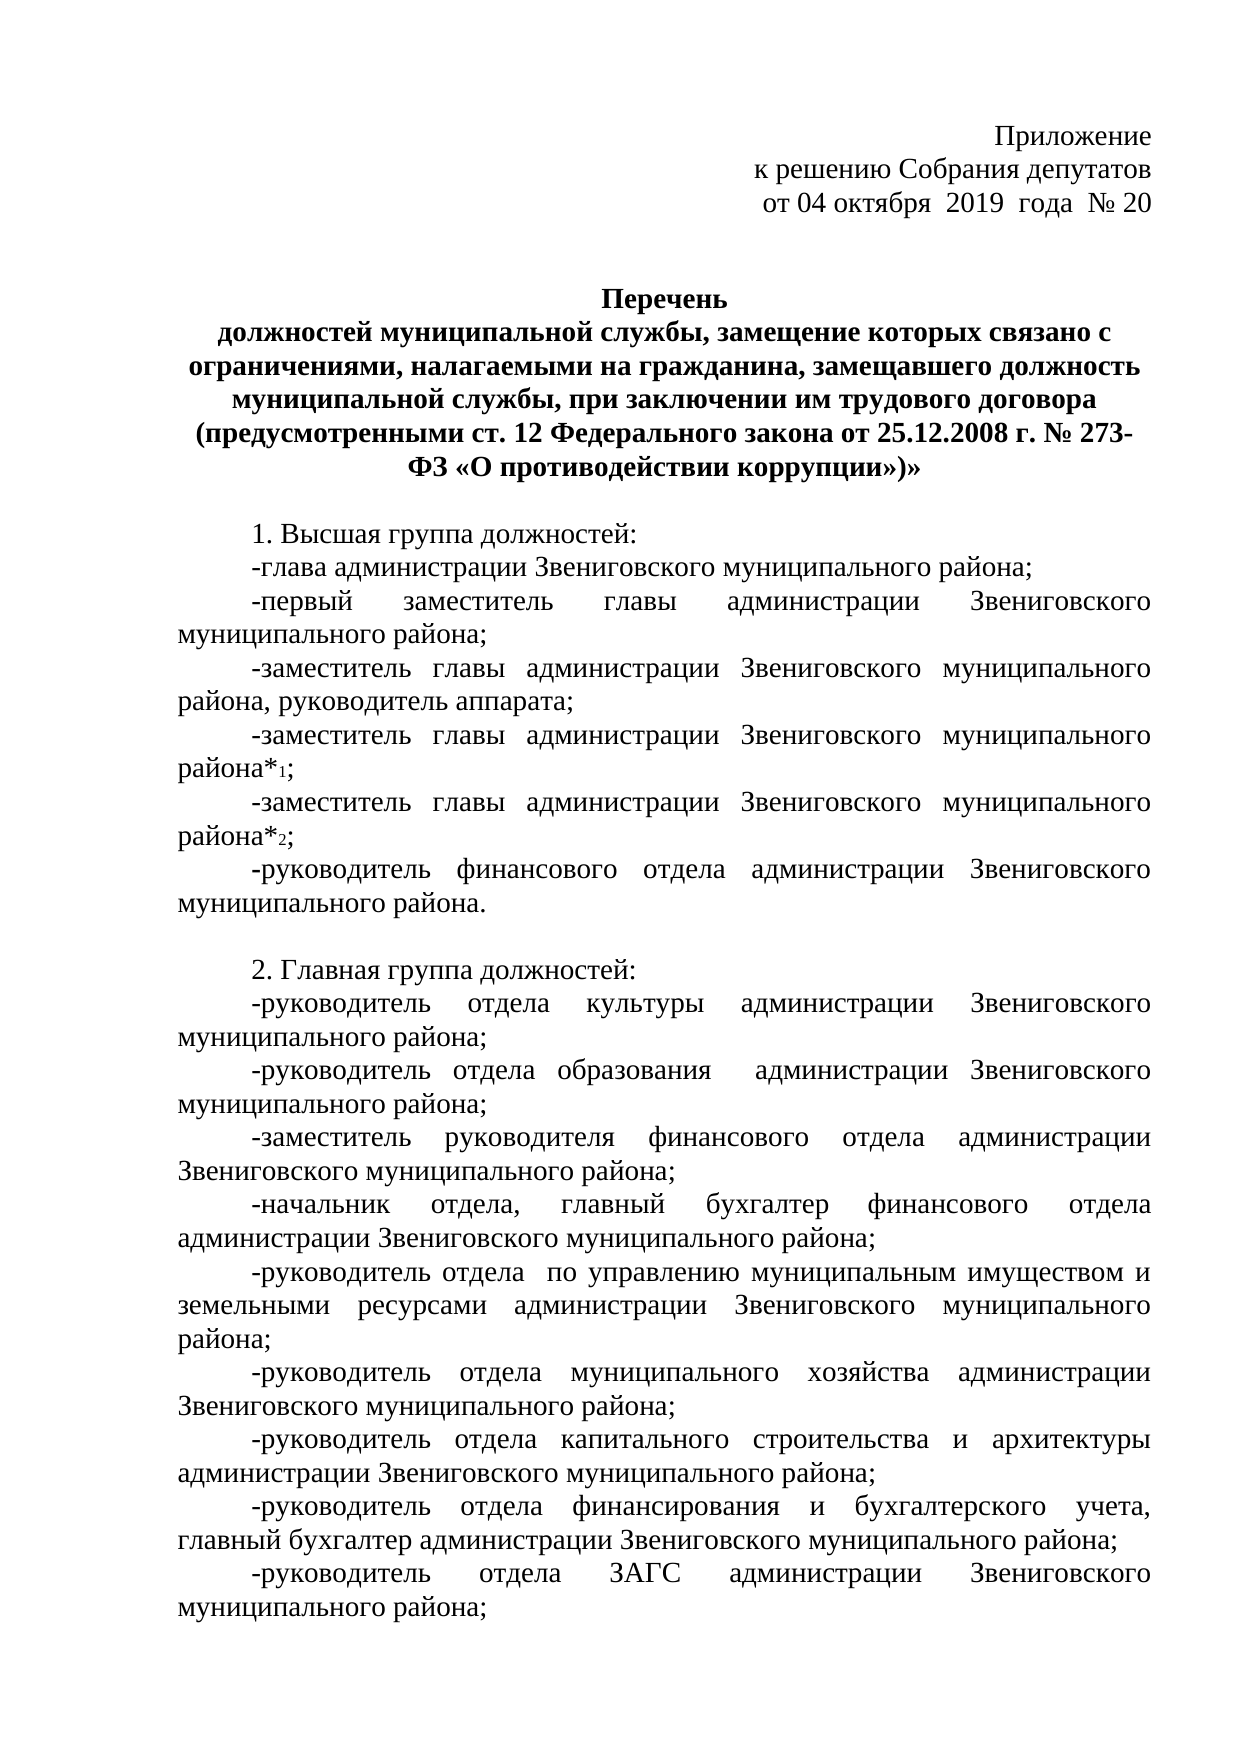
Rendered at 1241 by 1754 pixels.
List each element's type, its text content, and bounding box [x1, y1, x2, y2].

text -руководитель финансового отдела администрации Звениговского муниципального района. [177, 851, 1152, 918]
text к решению Собрания депутатов [723, 152, 1152, 185]
text -руководитель отдела капитального строительства и архитектуры администрации Звениговского муниципального района; [177, 1421, 1152, 1488]
text -первый заместитель главы администрации Звениговского муниципального района; [177, 583, 1152, 650]
text -заместитель главы администрации Звениговского муниципального района*2; [177, 784, 1152, 851]
text -руководитель отдела по управлению муниципальным имуществом и земельными ресурсами администрации Звениговского муниципального района; [177, 1254, 1152, 1354]
text -руководитель отдела образования администрации Звениговского муниципального района; [177, 1052, 1152, 1119]
text -начальник отдела, главный бухгалтер финансового отдела администрации Звениговского муниципального района; [177, 1187, 1152, 1254]
text -руководитель отдела культуры администрации Звениговского муниципального района; [177, 985, 1152, 1052]
text Перечень [177, 281, 1152, 314]
text -руководитель отдела муниципального хозяйства администрации Звениговского муниципального района; [177, 1354, 1152, 1421]
text -руководитель отдела ЗАГС администрации Звениговского муниципального района; [177, 1556, 1152, 1623]
text 1. Высшая группа должностей: [177, 516, 1152, 549]
text -заместитель главы администрации Звениговского муниципального района*1; [177, 717, 1152, 784]
text Приложение [723, 118, 1152, 152]
text должностей муниципальной службы, замещение которых связано с ограничениями, налагаемыми на гражданина, замещавшего должность муниципальной службы, при заключении им трудового договора (предусмотренными ст. 12 Федерального закона от 25.12.2008 г. № 273-ФЗ «О противодействии коррупции»)» [177, 314, 1152, 482]
text от 04 октября 2019 года № 20 [723, 185, 1152, 219]
text -заместитель главы администрации Звениговского муниципального района, руководитель аппарата; [177, 650, 1152, 717]
text -руководитель отдела финансирования и бухгалтерского учета, главный бухгалтер администрации Звениговского муниципального района; [177, 1488, 1152, 1556]
text -заместитель руководителя финансового отдела администрации Звениговского муниципального района; [177, 1119, 1152, 1187]
text -глава администрации Звениговского муниципального района; [177, 549, 1152, 583]
text 2. Главная группа должностей: [177, 952, 1152, 985]
